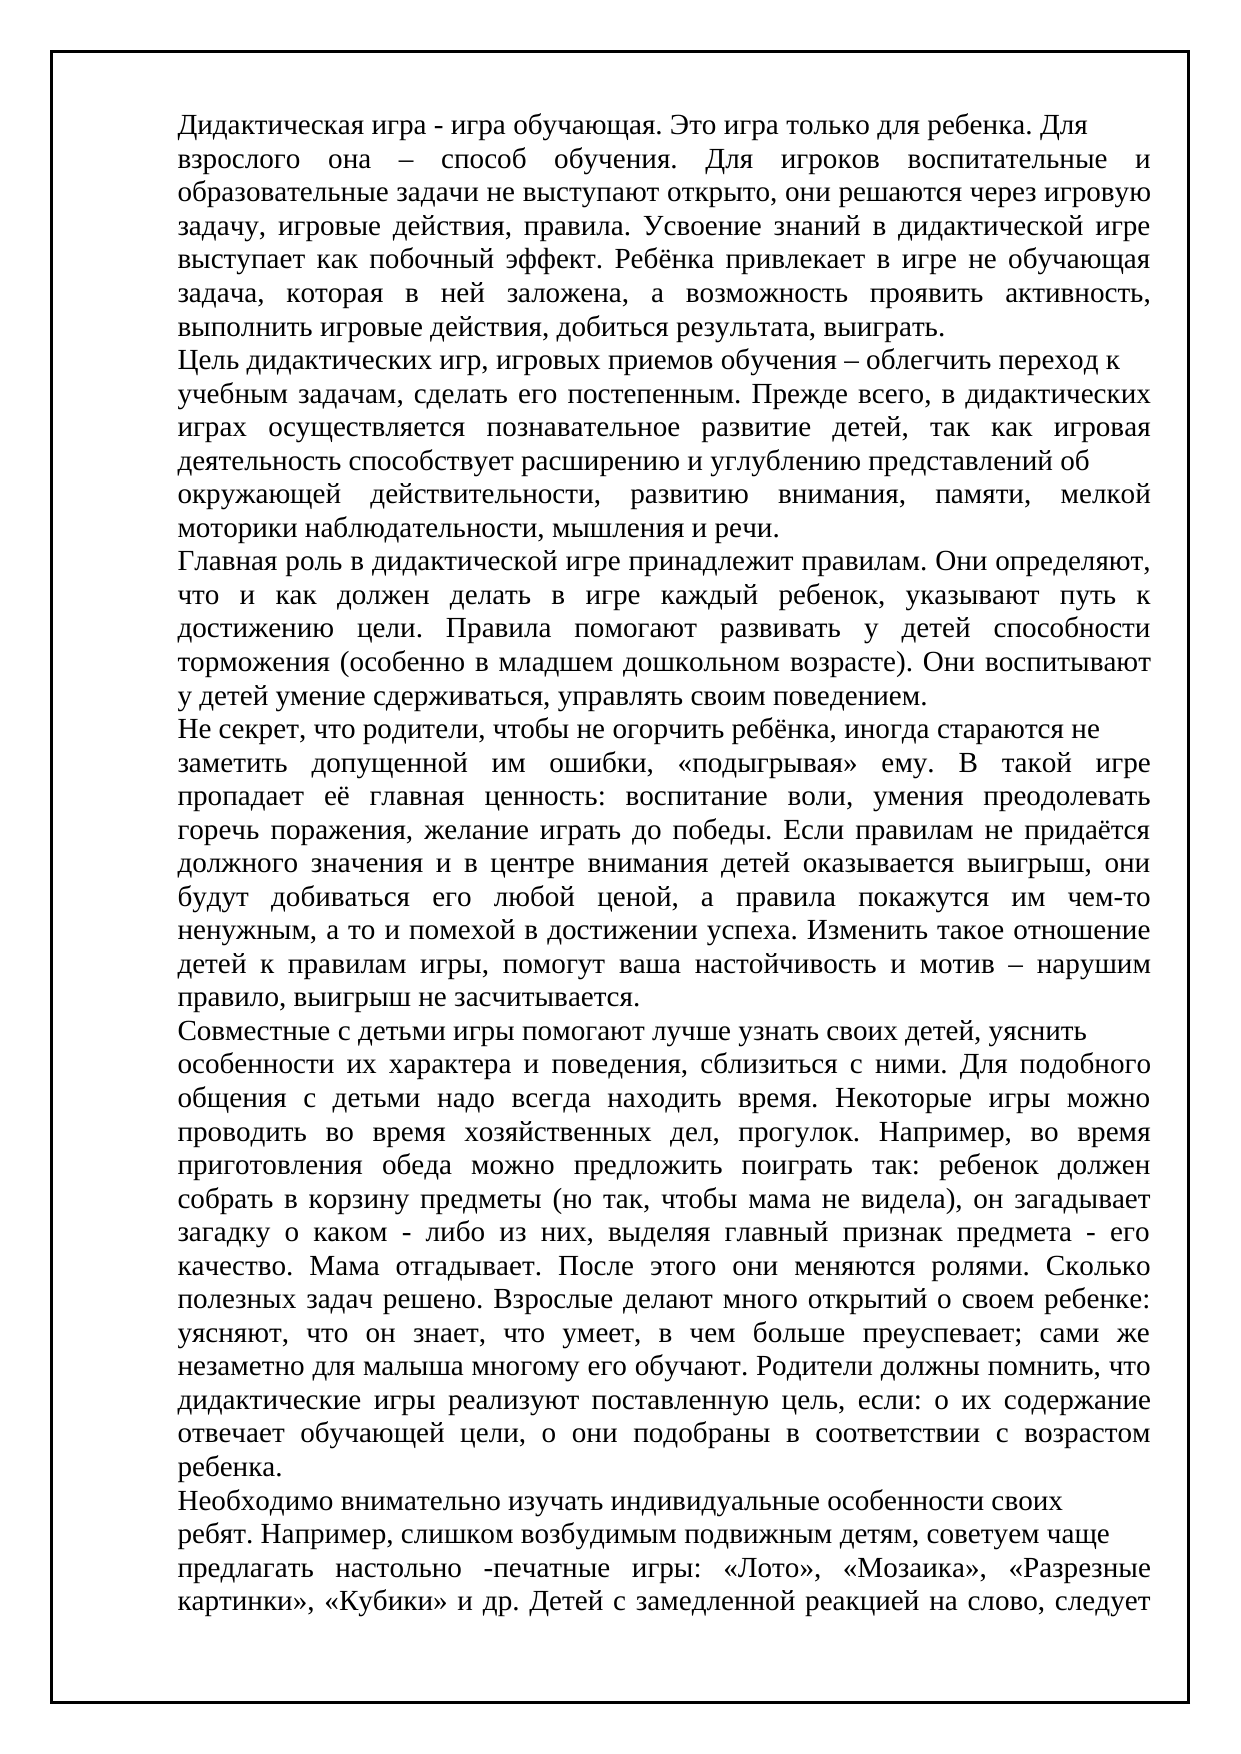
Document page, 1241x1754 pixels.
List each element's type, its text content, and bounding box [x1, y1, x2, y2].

text Необходимо внимательно изучать индивидуальные особенности своих [177, 1483, 1152, 1516]
text Совместные с детьми игры помогают лучше узнать своих детей, уяснить [177, 1013, 1152, 1047]
text заметить допущенной им ошибки, «подыгрывая» ему. В такой игре пропадает её главная ценность: воспитание воли, умения преодолевать горечь поражения, желание играть до победы. Если правилам не придаётся должного значения и в центре внимания детей оказывается выигрыш, они будут добиваться его любой ценой, а правила покажутся им чем-то ненужным, а то и помехой в достижении успеха. Изменить такое отношение детей к правилам игры, помогут ваша настойчивость и мотив – нарушим правило, выигрыш не засчитывается. [177, 745, 1152, 1013]
text Дидактическая игра - игра обучающая. Это игра только для ребенка. Для [177, 107, 1152, 141]
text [177, 1550, 1152, 1617]
text ребят. Например, слишком возбудимым подвижным детям, советуем чаще [177, 1516, 1152, 1550]
text учебным задачам, сделать его постепенным. Прежде всего, в дидактических играх осуществляется познавательное развитие детей, так как игровая деятельность способствует расширению и углублению представлений об [177, 376, 1152, 476]
text Не секрет, что родители, чтобы не огорчить ребёнка, иногда стараются не [177, 711, 1152, 745]
text окружающей действительности, развитию внимания, памяти, мелкой моторики наблюдательности, мышления и речи. [177, 476, 1152, 543]
text взрослого она – способ обучения. Для игроков воспитательные и образовательные задачи не выступают открыто, они решаются через игровую задачу, игровые действия, правила. Усвоение знаний в дидактической игре выступает как побочный эффект. Ребёнка привлекает в игре не обучающая задача, которая в ней заложена, а возможность проявить активность, выполнить игровые действия, добиться результата, выиграть. [177, 141, 1152, 342]
text Цель дидактических игр, игровых приемов обучения – облегчить переход к [177, 342, 1152, 376]
text особенности их характера и поведения, сблизиться с ними. Для подобного общения с детьми надо всегда находить время. Некоторые игры можно проводить во время хозяйственных дел, прогулок. Например, во время приготовления обеда можно предложить поиграть так: ребенок должен собрать в корзину предметы (но так, чтобы мама не видела), он загадывает загадку о каком - либо из них, выделяя главный признак предмета - его качество. Мама отгадывает. После этого они меняются ролями. Сколько полезных задач решено. Взрослые делают много открытий о своем ребенке: уясняют, что он знает, что умеет, в чем больше преуспевает; сами же незаметно для малыша многому его обучают. Родители должны помнить, что дидактические игры реализуют поставленную цель, если: o их содержание отвечает обучающей цели, o они подобраны в соответствии с возрастом ребенка. [177, 1047, 1152, 1483]
text Главная роль в дидактической игре принадлежит правилам. Они определяют, что и как должен делать в игре каждый ребенок, указывают путь к достижению цели. Правила помогают развивать у детей способности торможения (особенно в младшем дошкольном возрасте). Они воспитывают у детей умение сдерживаться, управлять своим поведением. [177, 543, 1152, 711]
